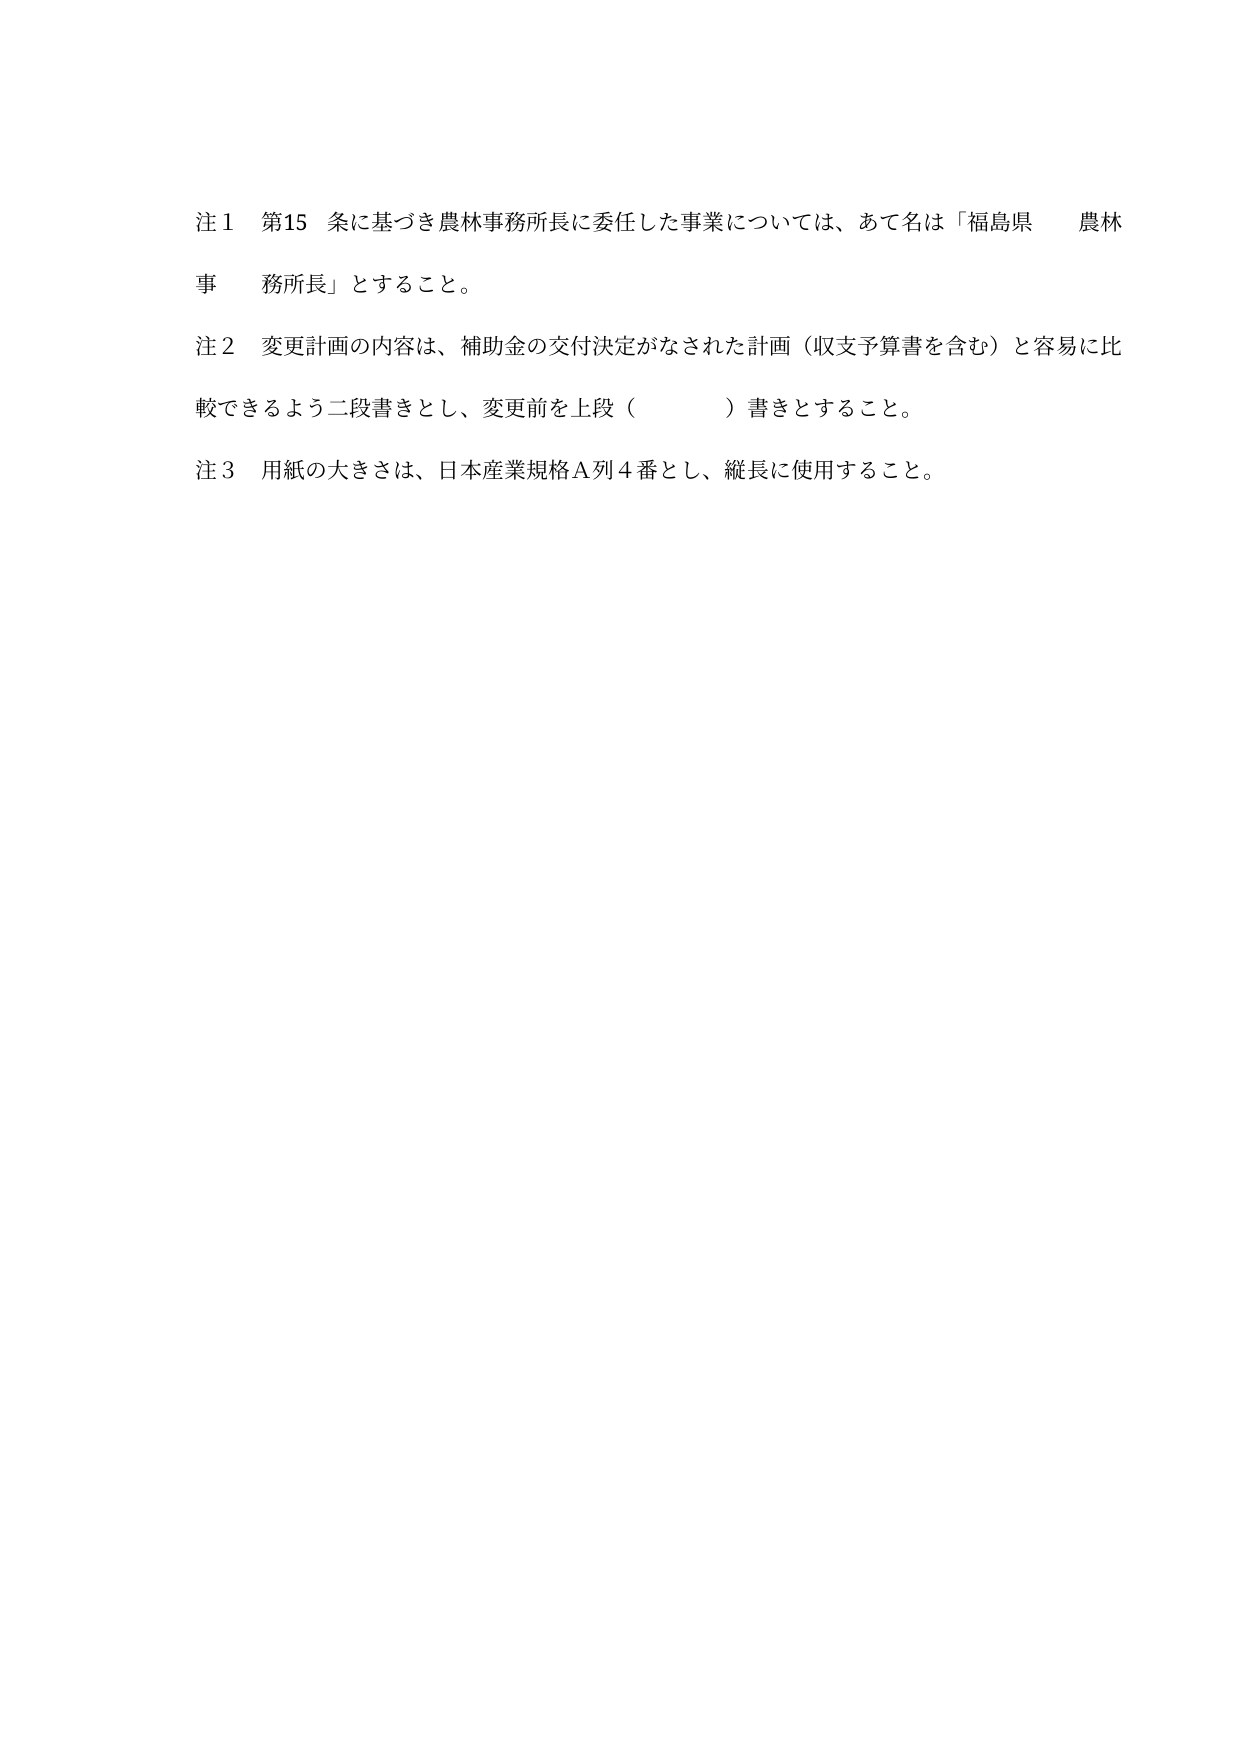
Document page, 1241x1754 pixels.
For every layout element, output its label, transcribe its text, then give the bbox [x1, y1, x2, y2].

text 注１ 第15条に基づき農林事務所長に委任した事業については、あて名は「福島県 農林事 務所長」とすること。 [195, 190, 1122, 314]
text 注３ 用紙の大きさは、日本産業規格Ａ列４番とし、縦長に使用すること。 [195, 438, 1122, 500]
text 注２ 変更計画の内容は、補助金の交付決定がなされた計画（収支予算書を含む）と容易に比 較できるよう二段書きとし、変更前を上段（ ）書きとすること。 [195, 314, 1122, 438]
